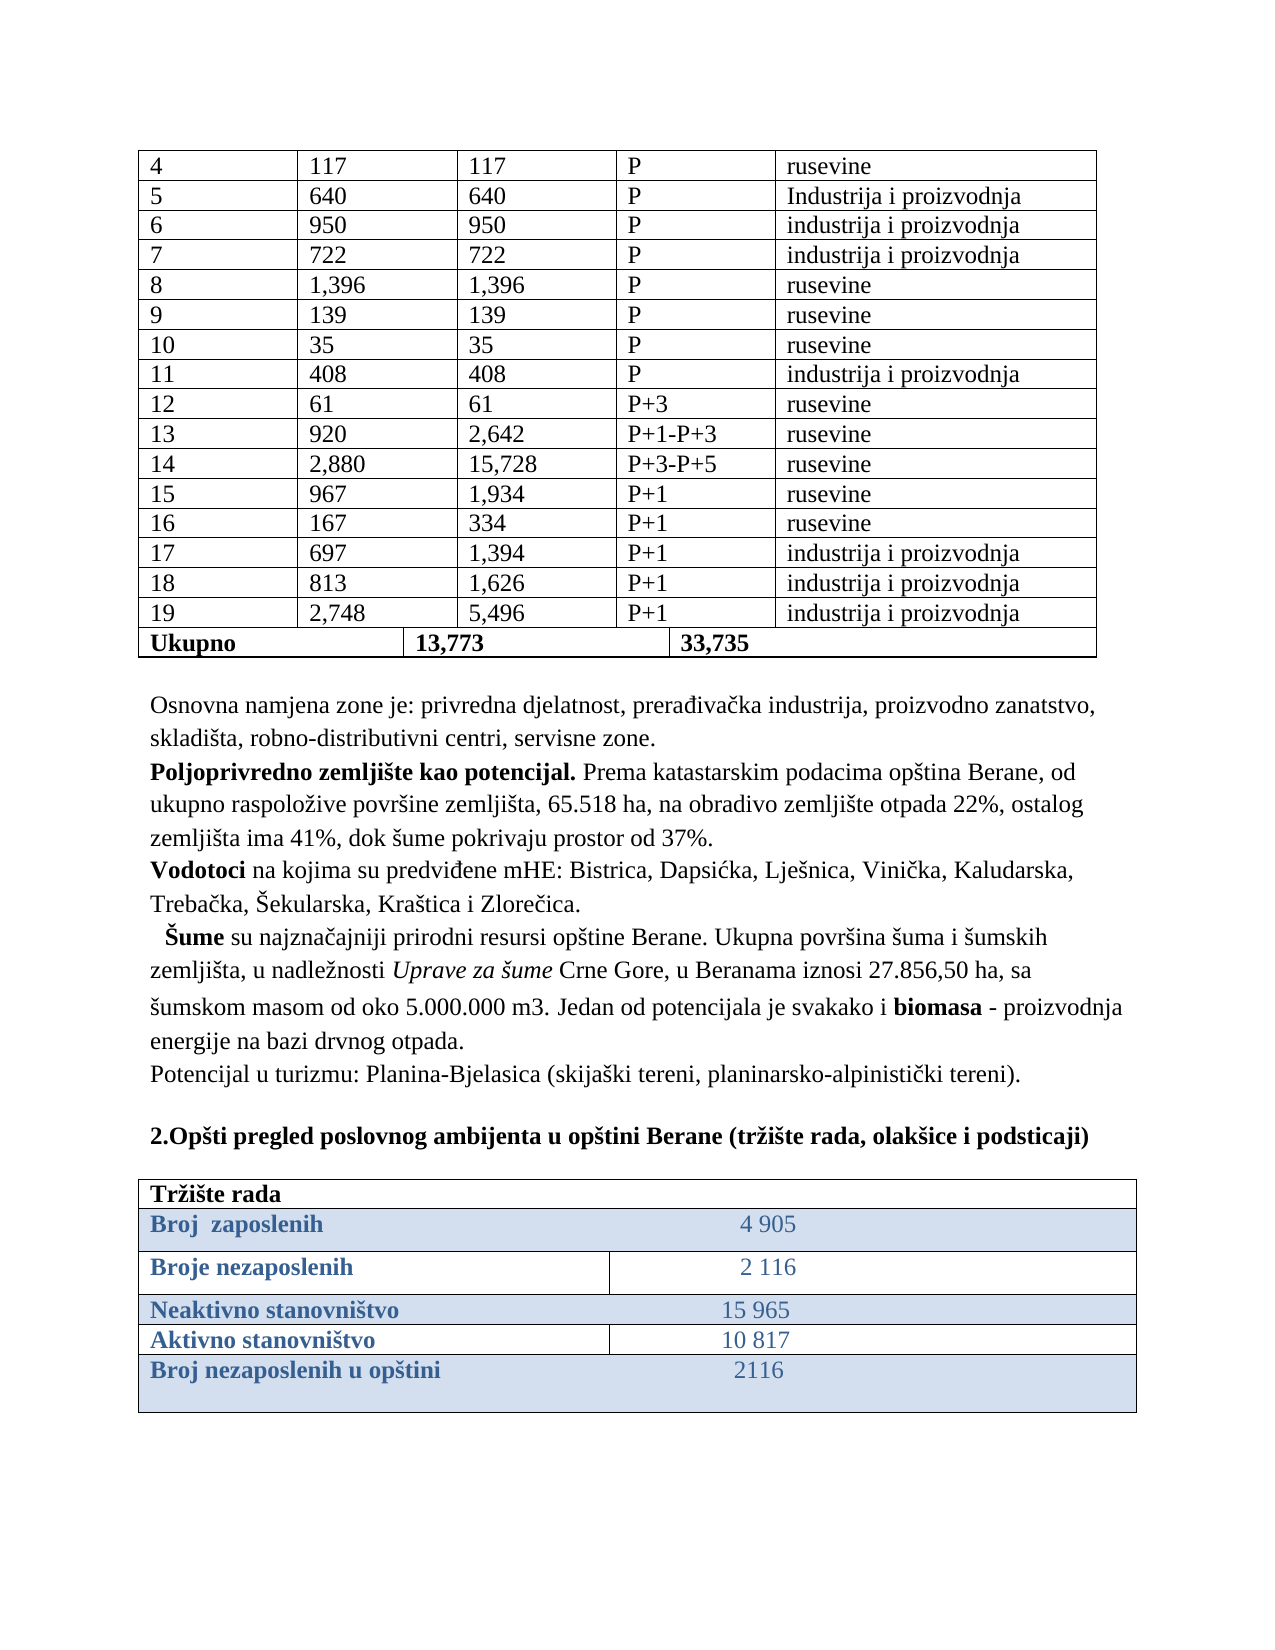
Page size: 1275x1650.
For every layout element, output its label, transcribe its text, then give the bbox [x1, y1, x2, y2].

table_cell rusevine [776, 509, 1096, 537]
table_cell Broj zaposlenih [139, 1209, 610, 1251]
table_cell 61 [458, 389, 616, 418]
table_cell 117 [298, 151, 457, 180]
table_cell 167 [298, 509, 457, 537]
table_cell 722 [298, 240, 457, 269]
table_cell 950 [298, 211, 457, 239]
table_cell 920 [298, 419, 457, 448]
table_cell Broj nezaposlenih u opštini [139, 1355, 610, 1412]
table_cell 4 [139, 151, 297, 180]
table_cell 640 [458, 181, 616, 209]
table_cell P+1-P+3 [617, 419, 775, 448]
table_cell 950 [458, 211, 616, 239]
table_cell 813 [298, 568, 457, 597]
table_cell 8 [139, 270, 297, 299]
table_cell Broje nezaposlenih [139, 1252, 609, 1294]
text 2.Opšti pregled poslovnog ambijenta u opštini Berane (tržište rada, olakšice i podsticaji) [150, 1121, 1125, 1150]
table_cell industrija i proizvodnja [776, 568, 1096, 597]
table_cell 2,642 [458, 419, 616, 448]
table_cell rusevine [776, 449, 1096, 478]
table_cell 13,773 [404, 628, 669, 656]
table_cell 1,394 [458, 538, 616, 567]
table_cell 967 [298, 479, 457, 507]
table_cell rusevine [776, 270, 1096, 299]
text Osnovna namjena zone je: privredna djelatnost, prerađivačka industrija, proizvodno zanatstvo, skladišta, robno-distributivni centri, servisne zone. [150, 691, 1125, 752]
table_cell 61 [298, 389, 457, 418]
table_cell 33,735 [670, 628, 1096, 656]
table_cell 7 [139, 240, 297, 269]
table_cell 35 [298, 330, 457, 358]
table_cell industrija i proizvodnja [776, 240, 1096, 269]
table_cell 408 [298, 360, 457, 388]
table_cell Aktivno stanovništvo [139, 1325, 609, 1354]
table_cell rusevine [776, 389, 1096, 418]
table_cell P+1 [617, 509, 775, 537]
table_cell rusevine [776, 151, 1096, 180]
table_cell 10 817 [610, 1325, 1136, 1354]
table_cell 722 [458, 240, 616, 269]
table_cell 16 [139, 509, 297, 537]
table_cell 5,496 [458, 598, 616, 627]
table_cell P [617, 151, 775, 180]
table_cell P+1 [617, 479, 775, 507]
text Vodotoci na kojima su predviđene mHE: Bistrica, Dapsićka, Lješnica, Vinička, Kaludarska, Trebačka, Šekularska, Kraštica i Zlorečica. [150, 856, 1125, 917]
table_cell P [617, 181, 775, 209]
table_cell 6 [139, 211, 297, 239]
table_header [610, 1180, 1136, 1208]
table_cell 13 [139, 419, 297, 448]
table_cell Neaktivno stanovništvo [139, 1295, 610, 1324]
table_cell P [617, 360, 775, 388]
table_cell 697 [298, 538, 457, 567]
table_cell Ukupno [139, 628, 403, 656]
table_cell 5 [139, 181, 297, 209]
table_cell 2116 [610, 1355, 1136, 1412]
table_cell 139 [458, 300, 616, 329]
table_cell 19 [139, 598, 297, 627]
table_cell 640 [298, 181, 457, 209]
table_cell industrija i proizvodnja [776, 211, 1096, 239]
table_cell rusevine [776, 419, 1096, 448]
table_cell 1,396 [458, 270, 616, 299]
table_cell 4 905 [610, 1209, 1136, 1251]
table_cell industrija i proizvodnja [776, 538, 1096, 567]
table_cell 15 965 [610, 1295, 1136, 1324]
table_cell 2,748 [298, 598, 457, 627]
table_cell P+1 [617, 568, 775, 597]
table_cell P+1 [617, 598, 775, 627]
table_cell P+3-P+5 [617, 449, 775, 478]
table_cell 2 116 [610, 1252, 1136, 1294]
table_cell 14 [139, 449, 297, 478]
table_cell 334 [458, 509, 616, 537]
text Šume su najznačajniji prirodni resursi opštine Berane. Ukupna površina šuma i šumskih zemljišta, u nadležnosti Uprave za šume Crne Gore, u Beranama iznosi 27.856,50 ha, sa šumskom masom od oko 5.000.000 m3. Jedan od potencijala je svakako i biomasa - proizvodnja energije na bazi drvnog otpada. [150, 922, 1125, 1055]
table_cell 117 [458, 151, 616, 180]
table_cell 17 [139, 538, 297, 567]
table_cell 15,728 [458, 449, 616, 478]
table_cell 12 [139, 389, 297, 418]
table_cell 11 [139, 360, 297, 388]
table_cell 35 [458, 330, 616, 358]
table_cell P [617, 330, 775, 358]
table_header Tržište rada [139, 1180, 610, 1208]
table_cell 408 [458, 360, 616, 388]
text Poljoprivredno zemljište kao potencijal. Prema katastarskim podacima opština Berane, od ukupno raspoložive površine zemljišta, 65.518 ha, na obradivo zemljište otpada 22%, ostalog zemljišta ima 41%, dok šume pokrivaju prostor od 37%. [150, 757, 1125, 851]
table_cell rusevine [776, 479, 1096, 507]
table_cell P [617, 300, 775, 329]
table_cell P [617, 270, 775, 299]
table_cell 1,934 [458, 479, 616, 507]
table_cell P+1 [617, 538, 775, 567]
table_cell 139 [298, 300, 457, 329]
table_cell rusevine [776, 300, 1096, 329]
table_cell P [617, 240, 775, 269]
table_cell 15 [139, 479, 297, 507]
table_cell 9 [139, 300, 297, 329]
text Potencijal u turizmu: Planina-Bjelasica (skijaški tereni, planinarsko-alpinistički tereni). [150, 1059, 1125, 1088]
table_cell 2,880 [298, 449, 457, 478]
table_cell 10 [139, 330, 297, 358]
table_cell 1,626 [458, 568, 616, 597]
table_cell P [617, 211, 775, 239]
table_cell rusevine [776, 330, 1096, 358]
table_cell P+3 [617, 389, 775, 418]
table_cell industrija i proizvodnja [776, 360, 1096, 388]
table_cell Industrija i proizvodnja [776, 181, 1096, 209]
table_cell industrija i proizvodnja [776, 598, 1096, 627]
table_cell 1,396 [298, 270, 457, 299]
table_cell 18 [139, 568, 297, 597]
